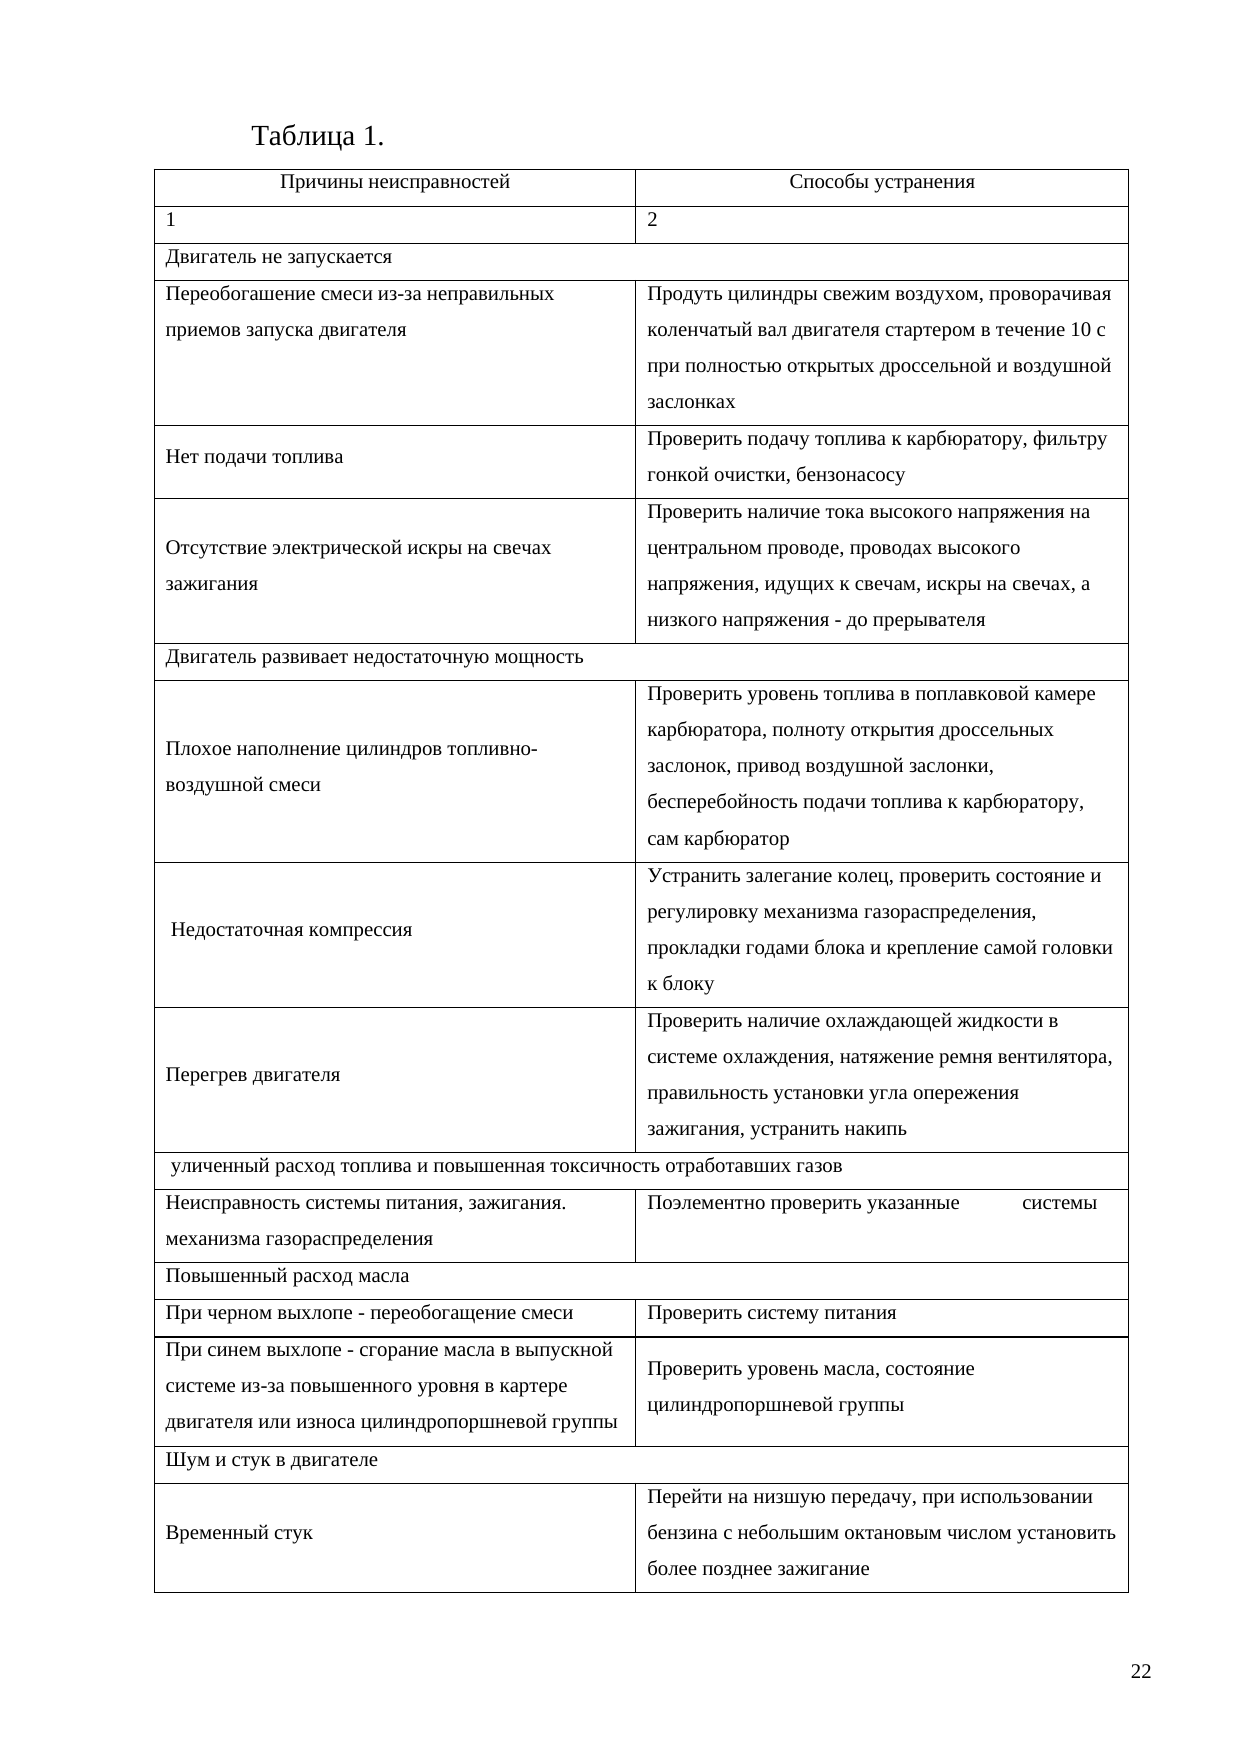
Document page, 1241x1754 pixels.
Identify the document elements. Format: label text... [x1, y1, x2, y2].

table_cell Поэлементно проверить указанные системы [636, 1190, 1128, 1262]
table_cell 1 [155, 207, 635, 243]
table_header Способы устранения [636, 170, 1128, 206]
table_cell 2 [636, 207, 1128, 243]
table_cell уличенный расход топлива и повышенная токсичность отработавших газов [155, 1153, 1128, 1189]
table_cell Двигатель не запускается [155, 244, 1128, 280]
table_cell Шум и стук в двигателе [155, 1447, 1128, 1483]
table_cell Временный стук [155, 1484, 635, 1592]
table_cell При синем выхлопе - сгорание масла в выпускной системе из-за повышенного уровня в картере двигателя или износа цилиндропоршневой группы [155, 1338, 635, 1446]
table_cell Неисправность системы питания, зажигания. механизма газораспределения [155, 1190, 635, 1262]
table_cell Проверить уровень масла, состояние цилиндропоршневой группы [636, 1338, 1128, 1446]
table_cell Проверить систему питания [636, 1300, 1128, 1336]
table_cell Нет подачи топлива [155, 426, 635, 498]
table_cell Проверить наличие тока высокого напряжения на центральном проводе, проводах высокого напряжения, идущих к свечам, искры на свечах, а низкого напряжения - до прерывателя [636, 499, 1128, 643]
table_header Причины неисправностей [155, 170, 635, 206]
table_cell Повышенный расход масла [155, 1263, 1128, 1299]
table_cell Перейти на низшую передачу, при использовании бензина с небольшим октановым числом установить более позднее зажигание [636, 1484, 1128, 1592]
text Таблица 1. [177, 118, 1152, 152]
table_cell Проверить наличие охлаждающей жидкости в системе охлаждения, натяжение ремня вентилятора, правильность установки угла опережения зажигания, устранить накипь [636, 1008, 1128, 1152]
table_cell Проверить подачу топлива к карбюратору, фильтру гонкой очистки, бензонасосу [636, 426, 1128, 498]
table_cell Проверить уровень топлива в поплавковой камере карбюратора, полноту открытия дроссельных заслонок, привод воздушной заслонки, бесперебойность подачи топлива к карбюратору, сам карбюратор [636, 681, 1128, 862]
table_cell При черном выхлопе - переобогащение смеси [155, 1300, 635, 1336]
table_cell Недостаточная компрессия [155, 863, 635, 1007]
table_cell Устранить залегание колец, проверить состояние и регулировку механизма газораспределения, прокладки годами блока и крепление самой головки к блоку [636, 863, 1128, 1007]
table_cell Переобогашение смеси из-за неправильных приемов запуска двигателя [155, 281, 635, 425]
table_cell Отсутствие электрической искры на свечах зажигания [155, 499, 635, 643]
table_cell Продуть цилиндры свежим воздухом, проворачивая коленчатый вал двигателя стартером в течение 10 с при полностью открытых дроссельной и воздушной заслонках [636, 281, 1128, 425]
table_cell Перегрев двигателя [155, 1008, 635, 1152]
table_cell Двигатель развивает недостаточную мощность [155, 644, 1128, 680]
table_cell Плохое наполнение цилиндров топливно-воздушной смеси [155, 681, 635, 862]
